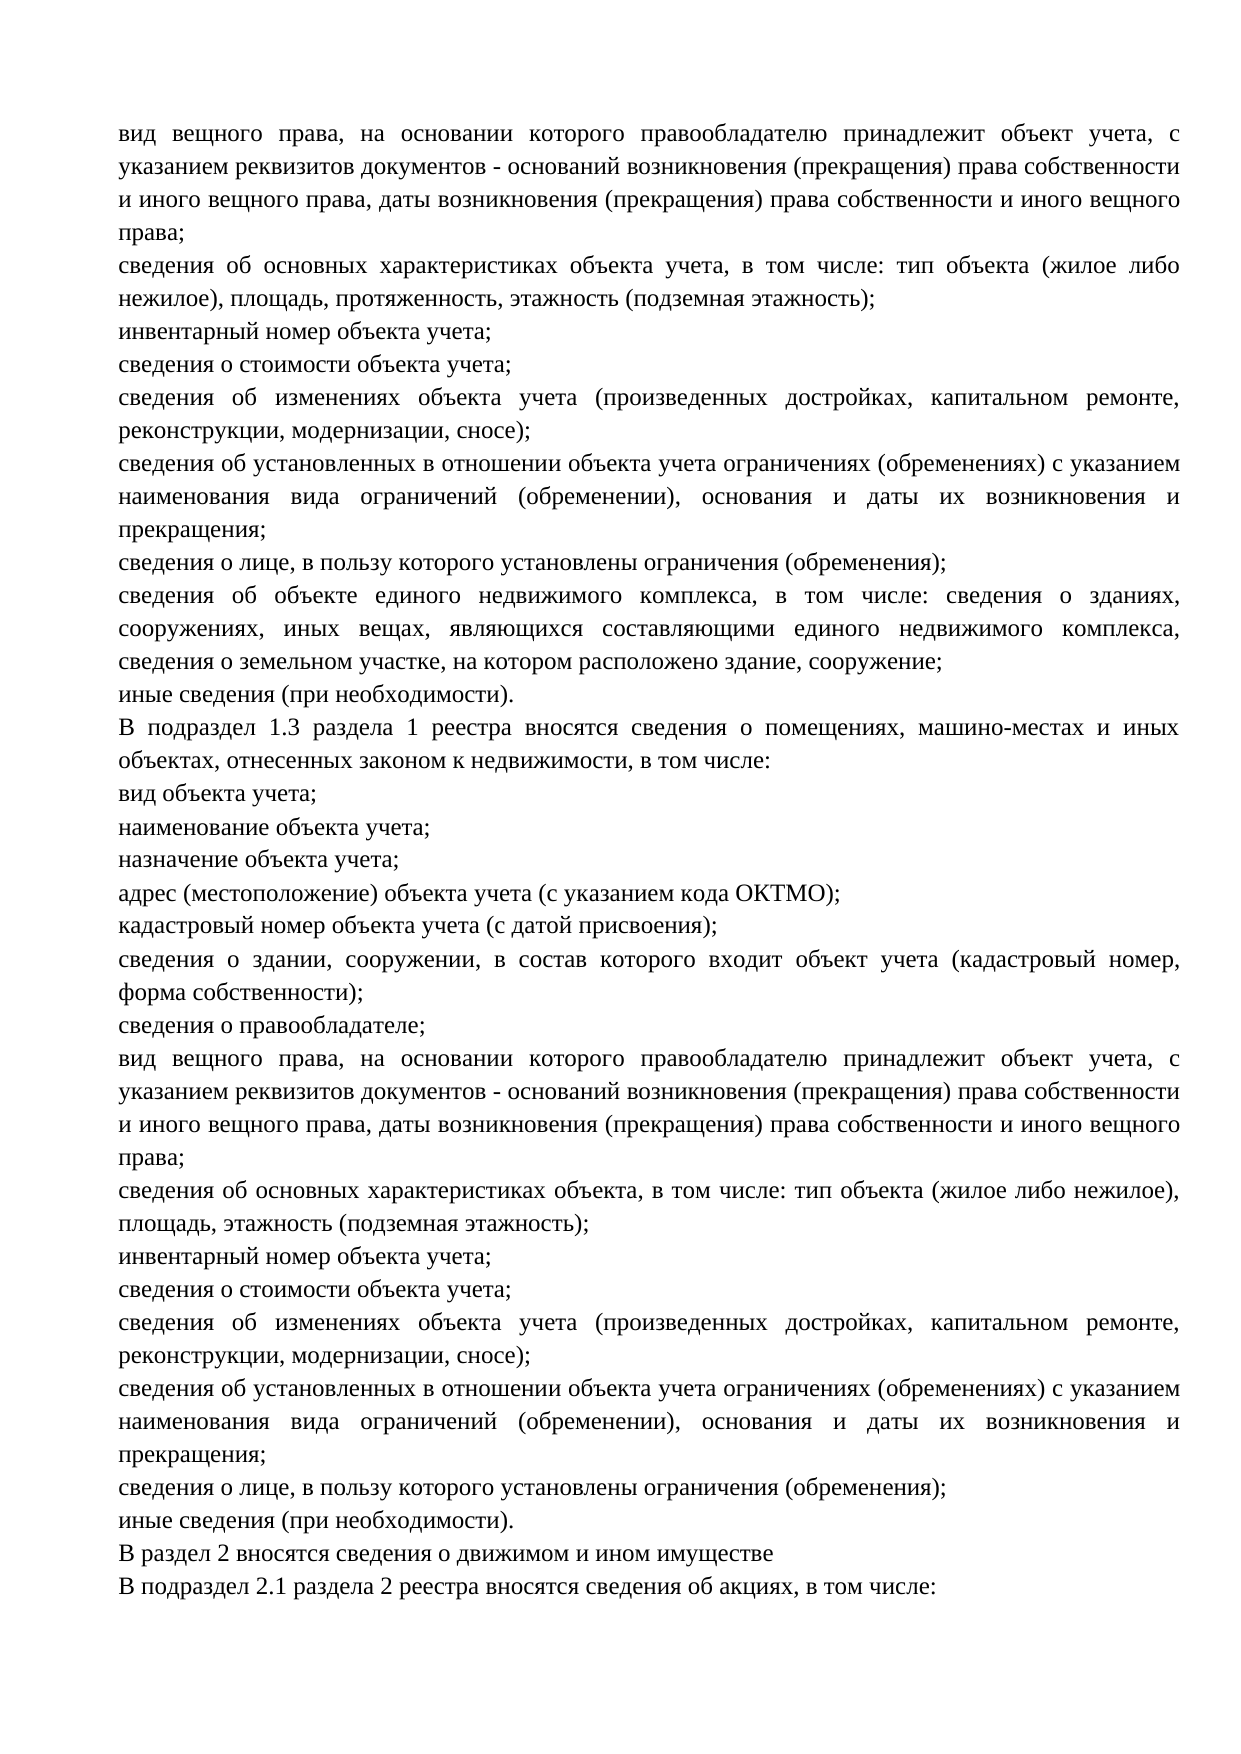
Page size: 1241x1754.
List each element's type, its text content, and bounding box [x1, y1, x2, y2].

text кадастровый номер объекта учета (с датой присвоения); [118, 911, 1181, 939]
text В раздел 2 вносятся сведения о движимом и ином имуществе [118, 1538, 1181, 1567]
text сведения о стоимости объекта учета; [118, 349, 1181, 378]
text вид объекта учета; [118, 778, 1181, 807]
text инвентарный номер объекта учета; [118, 1241, 1181, 1269]
text адрес (местоположение) объекта учета (с указанием кода ОКТМО); [118, 878, 1181, 906]
text В подраздел 1.3 раздела 1 реестра вносятся сведения о помещениях, машино-местах и иных объектах, отнесенных законом к недвижимости, в том числе: [118, 712, 1181, 774]
text сведения о правообладателе; [118, 1010, 1181, 1038]
text сведения о здании, сооружении, в состав которого входит объект учета (кадастровый номер, форма собственности); [118, 944, 1181, 1005]
text сведения об объекте единого недвижимого комплекса, в том числе: сведения о зданиях, сооружениях, иных вещах, являющихся составляющими единого недвижимого комплекса, сведения о земельном участке, на котором расположено здание, сооружение; [118, 580, 1181, 675]
text сведения о лице, в пользу которого установлены ограничения (обременения); [118, 547, 1181, 576]
text вид вещного права, на основании которого правообладателю принадлежит объект учета, с указанием реквизитов документов - оснований возникновения (прекращения) права собственности и иного вещного права, даты возникновения (прекращения) права собственности и иного вещного права; [118, 1043, 1181, 1171]
text В подраздел 2.1 раздела 2 реестра вносятся сведения об акциях, в том числе: [118, 1571, 1181, 1600]
text иные сведения (при необходимости). [118, 1505, 1181, 1534]
text сведения об основных характеристиках объекта учета, в том числе: тип объекта (жилое либо нежилое), площадь, протяженность, этажность (подземная этажность); [118, 250, 1181, 312]
text сведения об основных характеристиках объекта, в том числе: тип объекта (жилое либо нежилое), площадь, этажность (подземная этажность); [118, 1175, 1181, 1237]
text сведения об изменениях объекта учета (произведенных достройках, капитальном ремонте, реконструкции, модернизации, сносе); [118, 382, 1181, 444]
text иные сведения (при необходимости). [118, 679, 1181, 708]
text наименование объекта учета; [118, 812, 1181, 840]
text сведения об изменениях объекта учета (произведенных достройках, капитальном ремонте, реконструкции, модернизации, сносе); [118, 1307, 1181, 1369]
text сведения об установленных в отношении объекта учета ограничениях (обременениях) с указанием наименования вида ограничений (обременении), основания и даты их возникновения и прекращения; [118, 1373, 1181, 1468]
text инвентарный номер объекта учета; [118, 316, 1181, 345]
text сведения о стоимости объекта учета; [118, 1274, 1181, 1303]
text вид вещного права, на основании которого правообладателю принадлежит объект учета, с указанием реквизитов документов - оснований возникновения (прекращения) права собственности и иного вещного права, даты возникновения (прекращения) права собственности и иного вещного права; [118, 118, 1181, 246]
text сведения о лице, в пользу которого установлены ограничения (обременения); [118, 1472, 1181, 1501]
text назначение объекта учета; [118, 844, 1181, 873]
text сведения об установленных в отношении объекта учета ограничениях (обременениях) с указанием наименования вида ограничений (обременении), основания и даты их возникновения и прекращения; [118, 448, 1181, 543]
